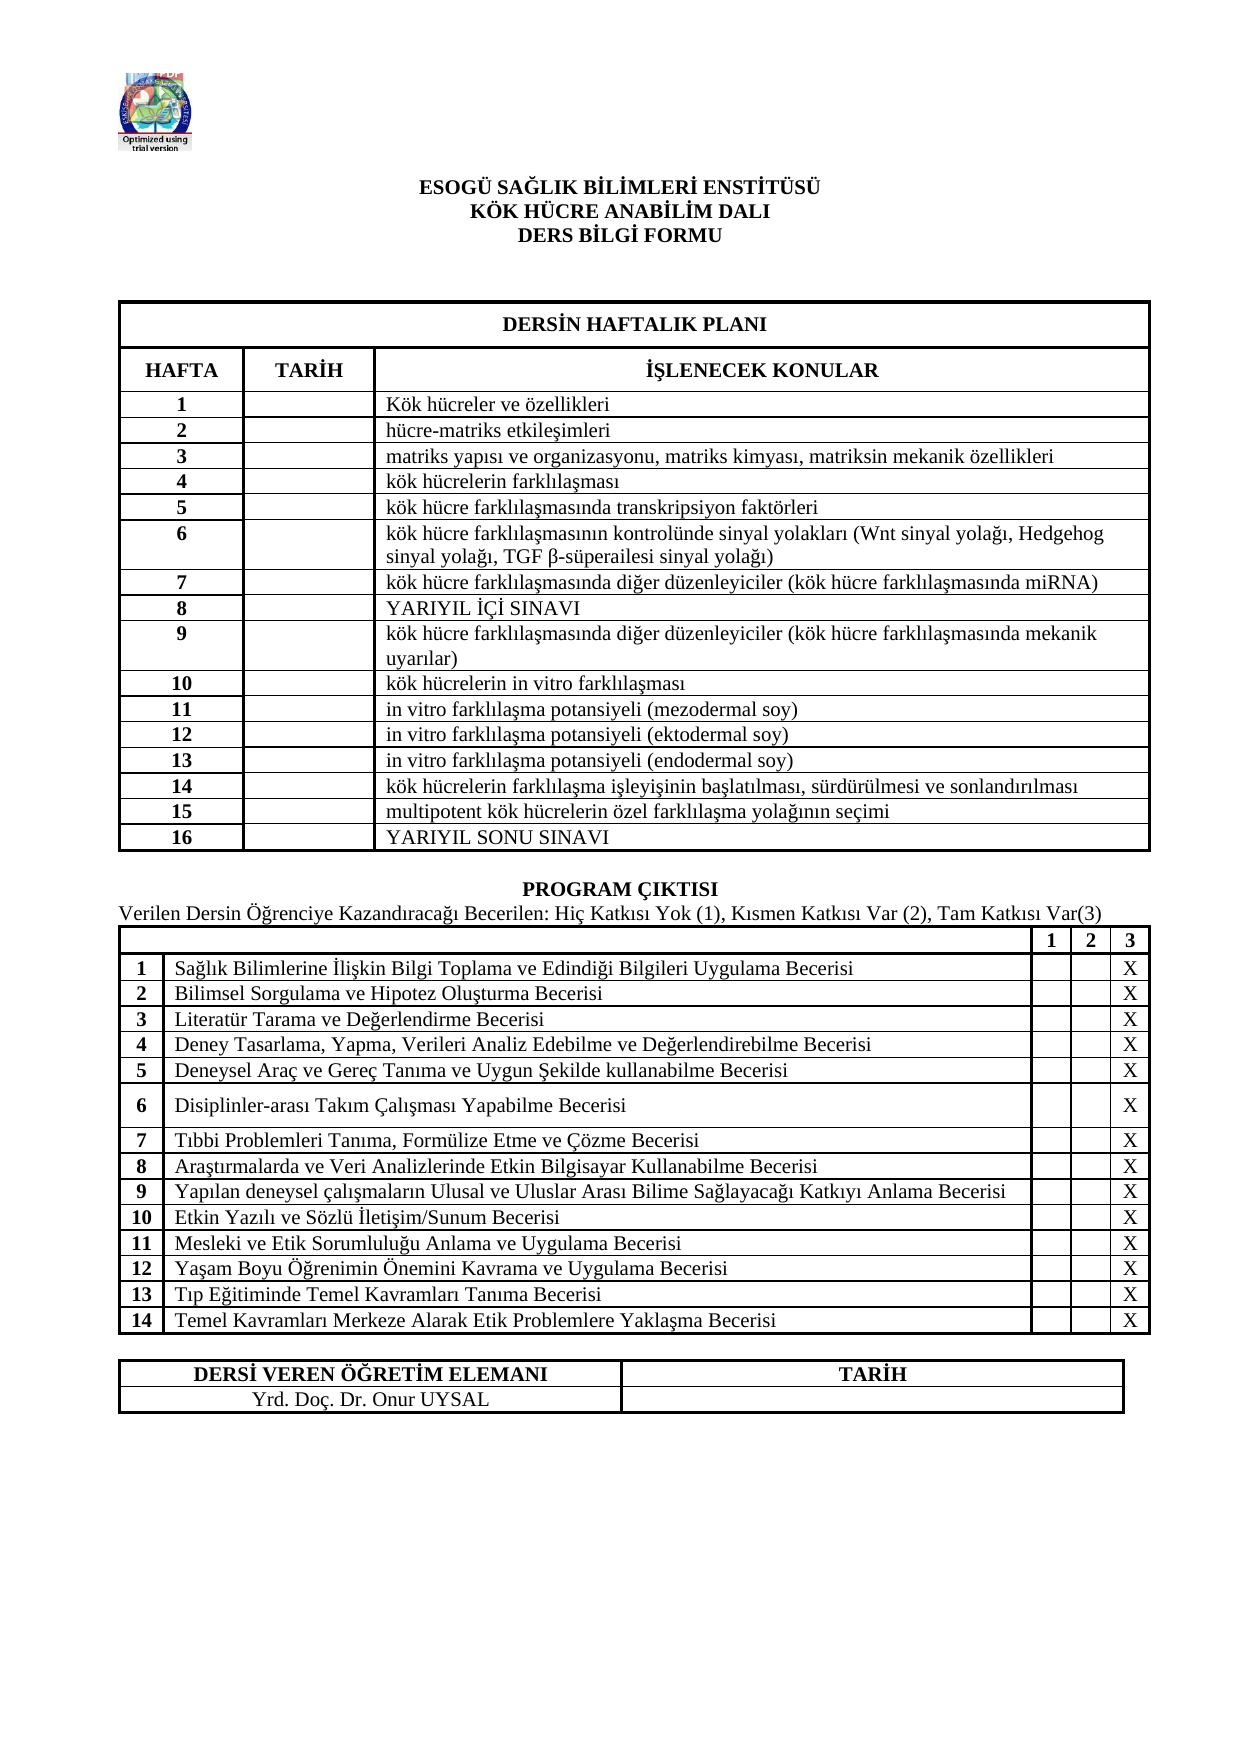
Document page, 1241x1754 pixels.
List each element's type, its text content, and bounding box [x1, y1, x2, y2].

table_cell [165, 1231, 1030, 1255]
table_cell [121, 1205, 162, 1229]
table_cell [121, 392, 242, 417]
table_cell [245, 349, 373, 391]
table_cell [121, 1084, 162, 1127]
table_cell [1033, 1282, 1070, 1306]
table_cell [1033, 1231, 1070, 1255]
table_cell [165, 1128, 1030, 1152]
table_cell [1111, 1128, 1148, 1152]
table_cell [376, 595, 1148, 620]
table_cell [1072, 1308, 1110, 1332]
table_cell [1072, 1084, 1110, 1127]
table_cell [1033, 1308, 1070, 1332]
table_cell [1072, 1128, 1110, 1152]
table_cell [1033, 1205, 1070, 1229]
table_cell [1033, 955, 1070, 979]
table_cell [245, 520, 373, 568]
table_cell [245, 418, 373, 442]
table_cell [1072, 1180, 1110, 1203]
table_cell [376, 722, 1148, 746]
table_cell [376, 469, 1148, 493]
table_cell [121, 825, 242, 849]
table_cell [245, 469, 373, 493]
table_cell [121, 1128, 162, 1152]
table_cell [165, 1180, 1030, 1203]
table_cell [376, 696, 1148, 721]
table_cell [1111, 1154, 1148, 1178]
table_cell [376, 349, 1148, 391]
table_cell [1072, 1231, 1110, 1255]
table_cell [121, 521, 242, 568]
text Verilen Dersin Öğrenciye Kazandıracağı Becerilen: Hiç Katkısı Yok (1), Kısmen Katkısı Var (2), Tam Katkısı Var(3) [118, 901, 1122, 925]
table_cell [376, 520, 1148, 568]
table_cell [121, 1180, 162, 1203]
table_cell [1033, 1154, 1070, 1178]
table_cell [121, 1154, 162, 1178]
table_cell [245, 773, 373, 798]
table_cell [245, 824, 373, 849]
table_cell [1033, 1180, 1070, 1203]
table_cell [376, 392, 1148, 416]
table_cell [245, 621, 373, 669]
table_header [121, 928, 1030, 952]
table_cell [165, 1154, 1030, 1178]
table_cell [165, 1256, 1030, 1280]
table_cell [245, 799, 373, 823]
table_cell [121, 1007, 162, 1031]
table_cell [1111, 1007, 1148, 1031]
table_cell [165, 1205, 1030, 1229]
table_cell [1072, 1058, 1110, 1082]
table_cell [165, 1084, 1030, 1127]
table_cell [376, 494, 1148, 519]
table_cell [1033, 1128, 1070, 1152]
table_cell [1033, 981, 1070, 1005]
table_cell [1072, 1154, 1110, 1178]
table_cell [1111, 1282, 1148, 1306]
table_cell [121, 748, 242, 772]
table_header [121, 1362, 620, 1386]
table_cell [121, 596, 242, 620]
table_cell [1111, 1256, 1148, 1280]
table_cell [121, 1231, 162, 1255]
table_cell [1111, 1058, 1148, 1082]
text PROGRAM ÇIKTISI [118, 877, 1122, 901]
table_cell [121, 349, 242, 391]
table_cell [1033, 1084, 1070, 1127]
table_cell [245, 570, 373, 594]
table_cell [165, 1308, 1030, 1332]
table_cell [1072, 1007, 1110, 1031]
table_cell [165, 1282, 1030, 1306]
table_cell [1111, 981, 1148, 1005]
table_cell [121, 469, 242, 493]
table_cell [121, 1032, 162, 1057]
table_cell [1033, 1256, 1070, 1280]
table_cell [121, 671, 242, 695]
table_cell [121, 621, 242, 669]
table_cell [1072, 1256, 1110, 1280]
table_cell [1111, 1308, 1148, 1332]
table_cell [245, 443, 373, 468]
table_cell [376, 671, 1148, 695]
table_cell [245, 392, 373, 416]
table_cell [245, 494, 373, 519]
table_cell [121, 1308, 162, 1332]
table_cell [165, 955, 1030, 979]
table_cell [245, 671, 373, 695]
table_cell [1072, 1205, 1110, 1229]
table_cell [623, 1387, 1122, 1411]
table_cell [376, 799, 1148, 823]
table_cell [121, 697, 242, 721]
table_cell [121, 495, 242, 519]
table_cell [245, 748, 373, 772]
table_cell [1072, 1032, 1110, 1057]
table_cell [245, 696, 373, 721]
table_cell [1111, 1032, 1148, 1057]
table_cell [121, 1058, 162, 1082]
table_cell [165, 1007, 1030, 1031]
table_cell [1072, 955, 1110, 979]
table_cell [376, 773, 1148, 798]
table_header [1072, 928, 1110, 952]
picture [118, 73, 192, 151]
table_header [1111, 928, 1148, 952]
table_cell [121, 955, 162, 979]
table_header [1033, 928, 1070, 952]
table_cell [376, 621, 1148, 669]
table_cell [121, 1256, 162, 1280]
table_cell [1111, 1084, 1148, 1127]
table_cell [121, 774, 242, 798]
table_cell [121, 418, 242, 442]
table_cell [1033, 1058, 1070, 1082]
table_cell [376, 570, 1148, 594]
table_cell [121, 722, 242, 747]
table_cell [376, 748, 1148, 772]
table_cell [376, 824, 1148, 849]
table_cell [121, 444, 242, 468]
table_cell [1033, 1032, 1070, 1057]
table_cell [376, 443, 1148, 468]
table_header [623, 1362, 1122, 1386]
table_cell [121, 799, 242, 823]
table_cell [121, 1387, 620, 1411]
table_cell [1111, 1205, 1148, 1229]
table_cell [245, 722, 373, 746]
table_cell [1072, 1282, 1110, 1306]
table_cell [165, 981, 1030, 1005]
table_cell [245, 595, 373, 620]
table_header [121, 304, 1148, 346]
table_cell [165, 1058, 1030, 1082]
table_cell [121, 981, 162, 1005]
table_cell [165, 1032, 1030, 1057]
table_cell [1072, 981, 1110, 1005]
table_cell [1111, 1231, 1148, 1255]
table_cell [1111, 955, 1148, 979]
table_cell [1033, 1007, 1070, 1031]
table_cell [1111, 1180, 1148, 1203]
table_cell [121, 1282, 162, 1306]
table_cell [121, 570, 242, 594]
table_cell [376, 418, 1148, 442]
